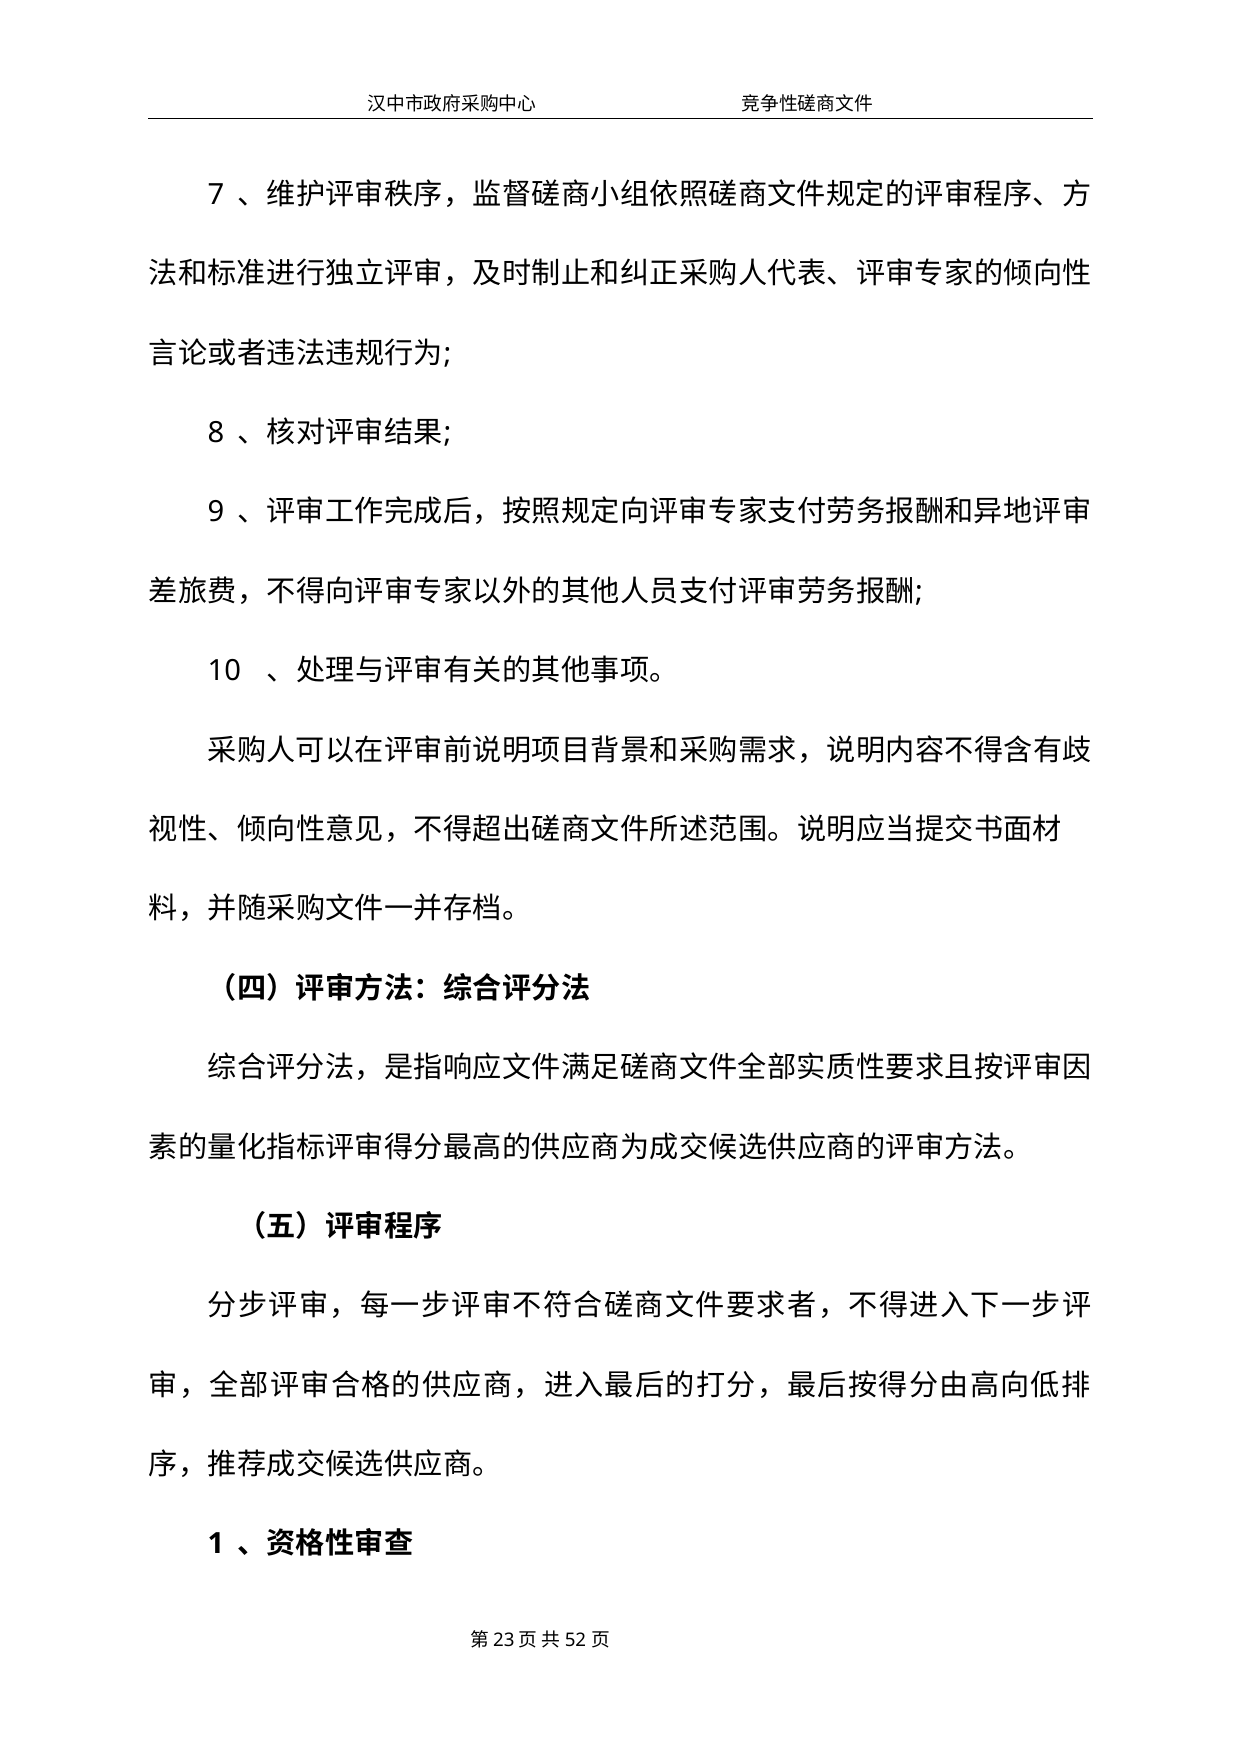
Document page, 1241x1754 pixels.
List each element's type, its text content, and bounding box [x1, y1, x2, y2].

text （四）评审方法：综合评分法 [148, 946, 1092, 1025]
text 9、评审工作完成后，按照规定向评审专家支付劳务报酬和异地评审差旅费，不得向评审专家以外的其他人员支付评审劳务报酬; [148, 469, 1092, 628]
text （五）评审程序 [207, 1184, 1092, 1263]
text 分步评审，每一步评审不符合磋商文件要求者，不得进入下一步评审，全部评审合格的供应商，进入最后的打分，最后按得分由高向低排序，推荐成交候选供应商。 [148, 1263, 1092, 1501]
text 1、资格性审查 [148, 1501, 1092, 1581]
text 10、处理与评审有关的其他事项。 [148, 628, 1092, 708]
text 8、核对评审结果; [148, 390, 1092, 469]
text 综合评分法，是指响应文件满足磋商文件全部实质性要求且按评审因 素的量化指标评审得分最高的供应商为成交候选供应商的评审方法。 [148, 1025, 1092, 1184]
text 采购人可以在评审前说明项目背景和采购需求，说明内容不得含有歧视性、倾向性意见，不得超出磋商文件所述范围。说明应当提交书面材料，并随采购文件一并存档。 [148, 708, 1092, 946]
text 7、维护评审秩序，监督磋商小组依照磋商文件规定的评审程序、方法和标准进行独立评审，及时制止和纠正采购人代表、评审专家的倾向性言论或者违法违规行为; [148, 152, 1092, 390]
